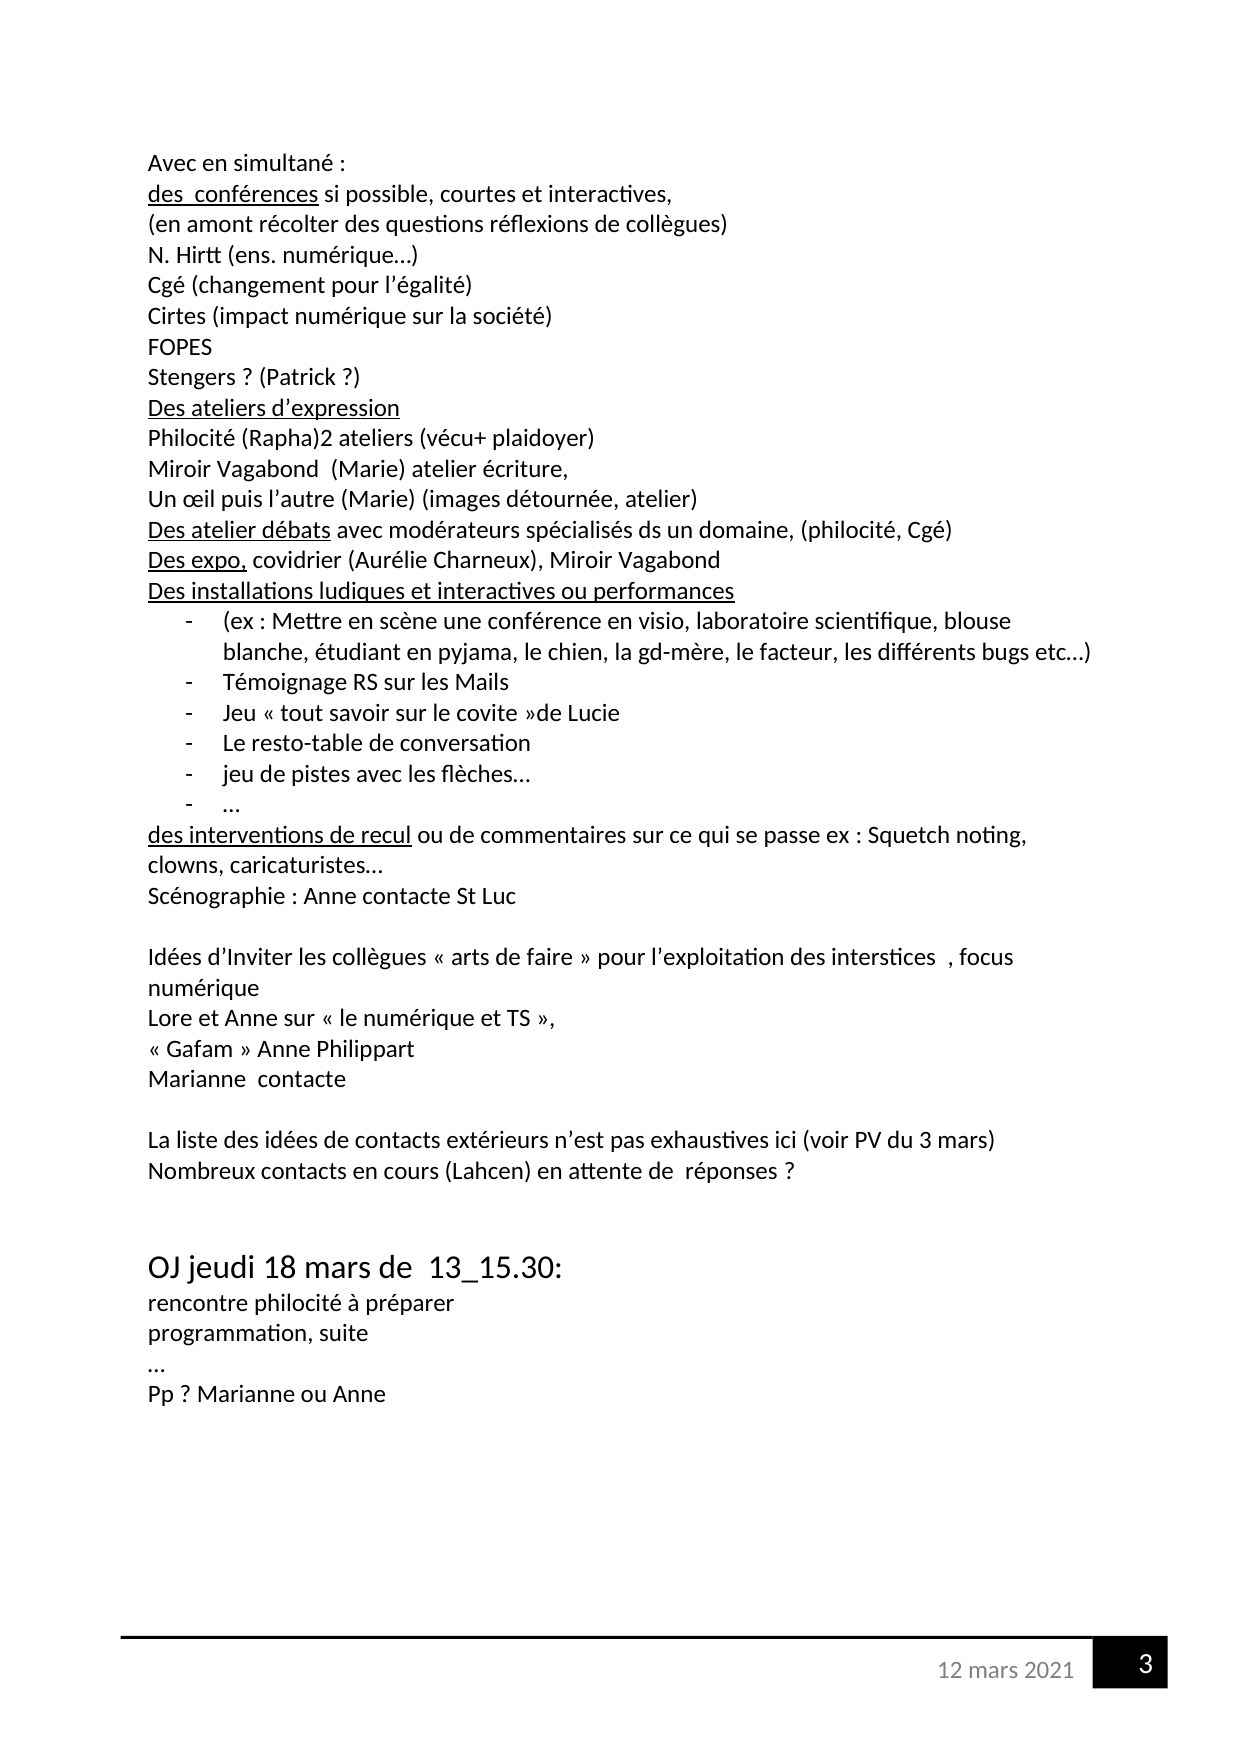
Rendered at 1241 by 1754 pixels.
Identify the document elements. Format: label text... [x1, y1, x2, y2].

text (en amont récolter des questions réflexions de collègues) [148, 209, 1093, 239]
text Miroir Vagabond (Marie) atelier écriture, [148, 453, 1093, 483]
list Témoignage RS sur les Mails [185, 666, 1093, 697]
text OJ jeudi 18 mars de 13_15.30: [148, 1246, 1093, 1287]
text Philocité (Rapha)2 ateliers (vécu+ plaidoyer) [148, 422, 1093, 453]
text N. Hirtt (ens. numérique…) [148, 239, 1093, 270]
text La liste des idées de contacts extérieurs n’est pas exhaustives ici (voir PV du 3 mars) [148, 1124, 1093, 1155]
text Marianne contacte [148, 1063, 1093, 1094]
text Idées d’Inviter les collègues « arts de faire » pour l’exploitation des interstices , focus numérique [148, 941, 1093, 1002]
text des interventions de recul ou de commentaires sur ce qui se passe ex : Squetch noting, clowns, caricaturistes… [148, 819, 1093, 880]
text « Gafam » Anne Philippart [148, 1033, 1093, 1063]
text Nombreux contacts en cours (Lahcen) en attente de réponses ? [148, 1155, 1093, 1185]
text Stengers ? (Patrick ?) [148, 361, 1093, 392]
text Un œil puis l’autre (Marie) (images détournée, atelier) [148, 483, 1093, 514]
text Des installations ludiques et interactives ou performances [148, 575, 1093, 605]
text Avec en simultané : [148, 148, 1093, 178]
text Cgé (changement pour l’égalité) [148, 270, 1093, 300]
text Cirtes (impact numérique sur la société) [148, 300, 1093, 331]
text Pp ? Marianne ou Anne [148, 1379, 1093, 1409]
text Lore et Anne sur « le numérique et TS », [148, 1002, 1093, 1033]
text des conférences si possible, courtes et interactives, [148, 178, 1093, 209]
text programmation, suite [148, 1318, 1093, 1348]
list Le resto-table de conversation [185, 727, 1093, 758]
text Des atelier débats avec modérateurs spécialisés ds un domaine, (philocité, Cgé) [148, 514, 1093, 544]
text Scénographie : Anne contacte St Luc [148, 880, 1093, 911]
list jeu de pistes avec les flèches… [185, 758, 1093, 788]
text Des ateliers d’expression [148, 392, 1093, 422]
list (ex : Mettre en scène une conférence en visio, laboratoire scientifique, blouse blanche, étudiant en pyjama, le chien, la gd-mère, le facteur, les différents bugs etc…) [185, 605, 1093, 666]
text Des expo, covidrier (Aurélie Charneux), Miroir Vagabond [148, 544, 1093, 575]
text FOPES [148, 331, 1093, 361]
list Jeu « tout savoir sur le covite »de Lucie [185, 697, 1093, 727]
list … [185, 788, 1093, 819]
text … [148, 1348, 1093, 1379]
text rencontre philocité à préparer [148, 1287, 1093, 1318]
